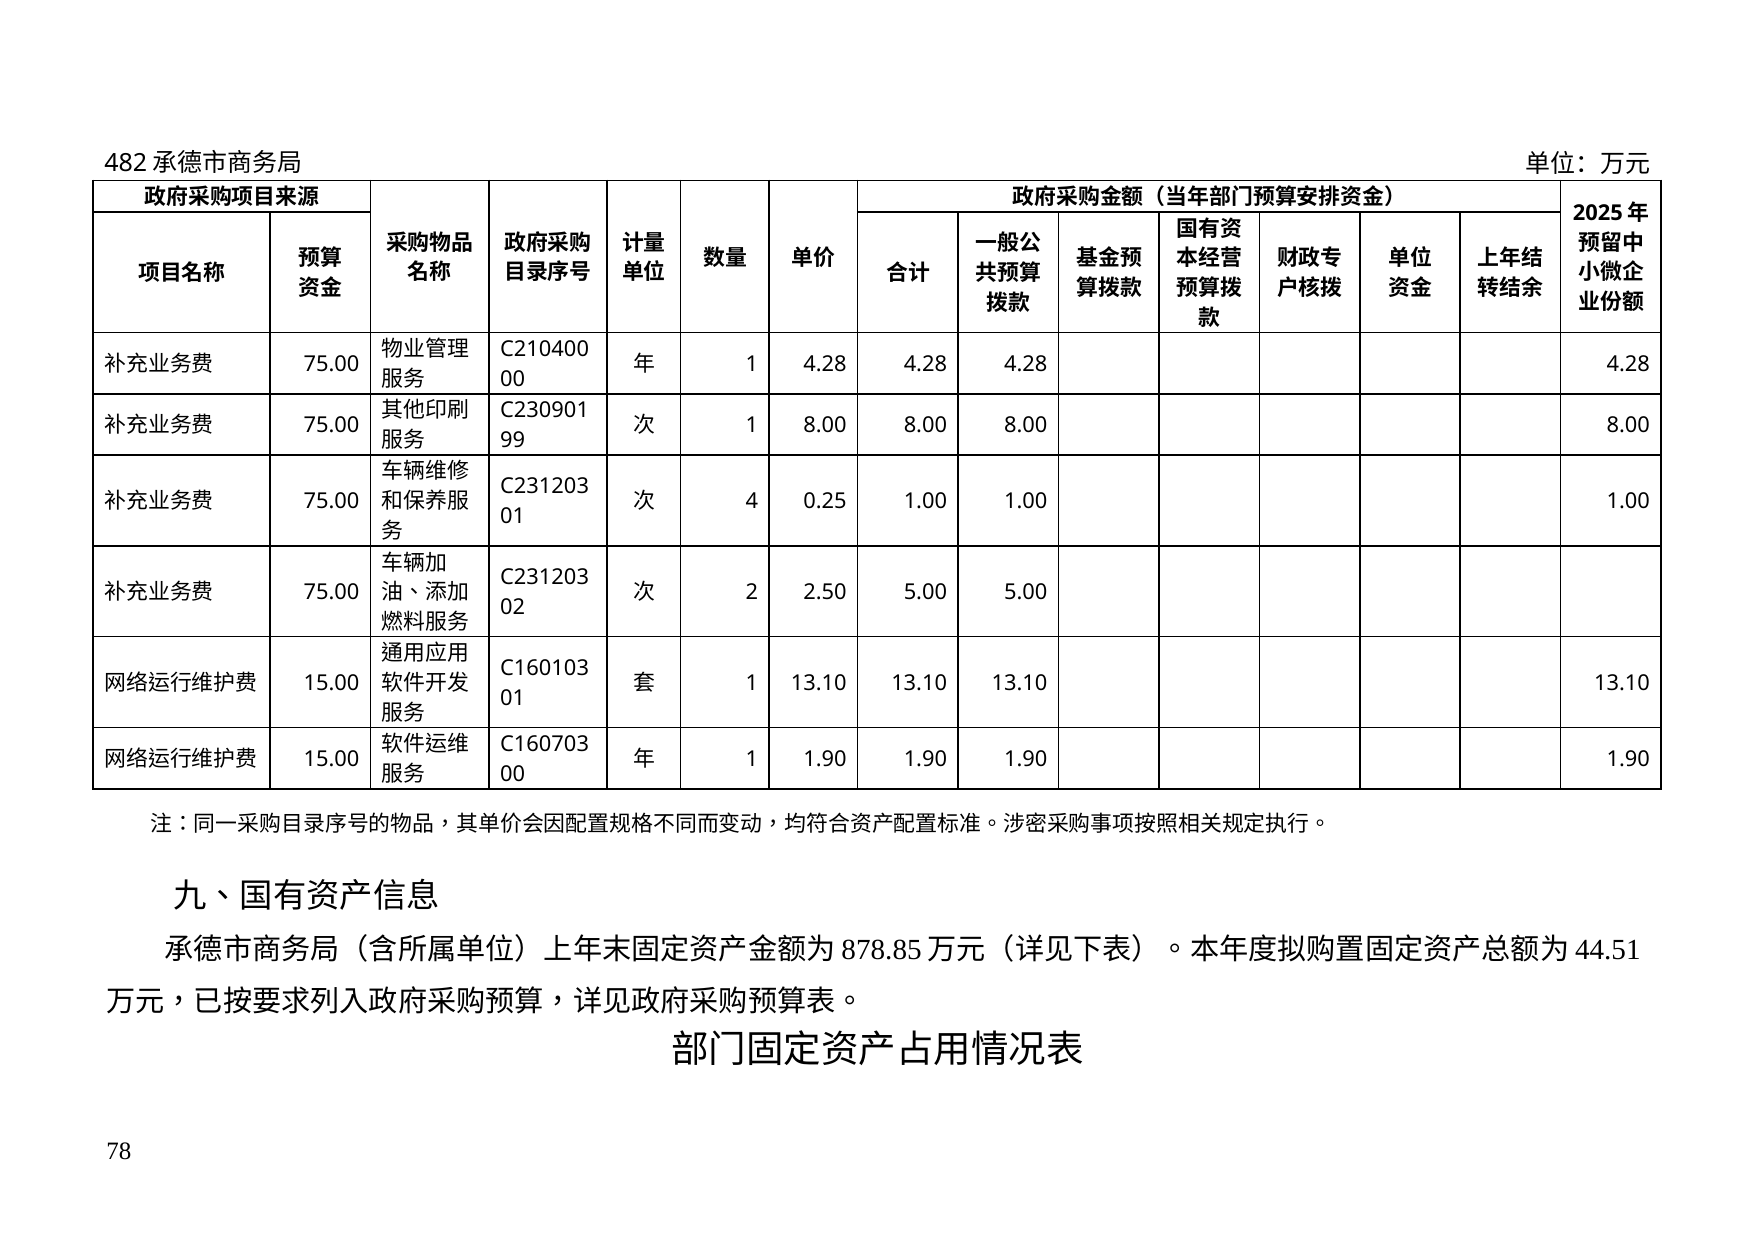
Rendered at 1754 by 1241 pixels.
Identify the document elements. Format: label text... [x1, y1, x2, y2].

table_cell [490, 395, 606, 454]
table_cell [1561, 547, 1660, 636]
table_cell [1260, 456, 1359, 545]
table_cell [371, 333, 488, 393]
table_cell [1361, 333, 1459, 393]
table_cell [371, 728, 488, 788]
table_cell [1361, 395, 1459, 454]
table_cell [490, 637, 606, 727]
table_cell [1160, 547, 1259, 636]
text 部门固定资产占用情况表 [106, 1022, 1648, 1073]
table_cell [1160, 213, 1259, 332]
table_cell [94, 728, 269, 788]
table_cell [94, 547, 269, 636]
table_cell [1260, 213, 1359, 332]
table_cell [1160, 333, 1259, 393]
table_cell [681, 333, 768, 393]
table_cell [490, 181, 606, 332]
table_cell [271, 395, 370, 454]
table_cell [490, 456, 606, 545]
text 注：同一采购目录序号的物品，其单价会因配置规格不同而变动，均符合资产配置标准。涉密采购事项按照相关规定执行。 [106, 790, 1648, 842]
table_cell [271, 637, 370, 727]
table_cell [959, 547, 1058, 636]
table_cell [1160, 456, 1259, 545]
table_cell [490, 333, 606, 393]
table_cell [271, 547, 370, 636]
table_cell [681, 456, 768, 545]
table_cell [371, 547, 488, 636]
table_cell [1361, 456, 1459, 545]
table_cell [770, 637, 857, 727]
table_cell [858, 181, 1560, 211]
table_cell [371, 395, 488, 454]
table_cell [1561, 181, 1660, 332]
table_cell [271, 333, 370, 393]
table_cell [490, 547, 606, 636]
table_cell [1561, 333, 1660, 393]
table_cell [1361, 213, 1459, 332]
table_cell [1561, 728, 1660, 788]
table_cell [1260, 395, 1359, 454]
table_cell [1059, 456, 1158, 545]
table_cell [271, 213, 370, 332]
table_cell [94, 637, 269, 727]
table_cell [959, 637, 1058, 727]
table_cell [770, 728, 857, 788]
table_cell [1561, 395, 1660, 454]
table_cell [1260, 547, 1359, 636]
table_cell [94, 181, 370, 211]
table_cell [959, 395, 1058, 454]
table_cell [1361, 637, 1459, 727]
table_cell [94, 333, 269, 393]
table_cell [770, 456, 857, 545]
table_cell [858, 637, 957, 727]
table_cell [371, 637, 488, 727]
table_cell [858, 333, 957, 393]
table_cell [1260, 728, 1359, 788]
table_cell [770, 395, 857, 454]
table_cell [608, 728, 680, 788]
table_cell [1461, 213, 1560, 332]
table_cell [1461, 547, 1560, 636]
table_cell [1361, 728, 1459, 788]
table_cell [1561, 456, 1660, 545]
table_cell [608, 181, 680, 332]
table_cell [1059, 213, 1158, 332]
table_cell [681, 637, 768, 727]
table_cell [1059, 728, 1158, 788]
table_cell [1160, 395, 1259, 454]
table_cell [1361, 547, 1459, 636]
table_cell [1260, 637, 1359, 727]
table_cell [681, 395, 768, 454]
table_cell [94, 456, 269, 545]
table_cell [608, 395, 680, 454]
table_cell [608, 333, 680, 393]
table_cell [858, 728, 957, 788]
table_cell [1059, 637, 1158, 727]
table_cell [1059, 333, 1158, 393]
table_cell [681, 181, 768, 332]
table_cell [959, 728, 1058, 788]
text 九、国有资产信息 [106, 871, 1648, 917]
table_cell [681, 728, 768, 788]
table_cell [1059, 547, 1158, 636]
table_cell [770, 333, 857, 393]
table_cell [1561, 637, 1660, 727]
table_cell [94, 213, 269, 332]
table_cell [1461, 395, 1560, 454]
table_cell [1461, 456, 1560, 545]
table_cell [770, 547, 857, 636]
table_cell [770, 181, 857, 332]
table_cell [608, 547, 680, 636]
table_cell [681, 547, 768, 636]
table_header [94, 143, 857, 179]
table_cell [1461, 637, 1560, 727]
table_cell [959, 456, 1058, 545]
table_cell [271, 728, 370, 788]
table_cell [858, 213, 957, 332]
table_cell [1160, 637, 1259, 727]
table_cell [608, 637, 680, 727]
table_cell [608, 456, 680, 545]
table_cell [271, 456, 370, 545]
text 承德市商务局（含所属单位）上年末固定资产金额为878.85万元（详见下表）。本年度拟购置固定资产总额为44.51万元，已按要求列入政府采购预算，详见政府采购预算表。 [106, 918, 1648, 1022]
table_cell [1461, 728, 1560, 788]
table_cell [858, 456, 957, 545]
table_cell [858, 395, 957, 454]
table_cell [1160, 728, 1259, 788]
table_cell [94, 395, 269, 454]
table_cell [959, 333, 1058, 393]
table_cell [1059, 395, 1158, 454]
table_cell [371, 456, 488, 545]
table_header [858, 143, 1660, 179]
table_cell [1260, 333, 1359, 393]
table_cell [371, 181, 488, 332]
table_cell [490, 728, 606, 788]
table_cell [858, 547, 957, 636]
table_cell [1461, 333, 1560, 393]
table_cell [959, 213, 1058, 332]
